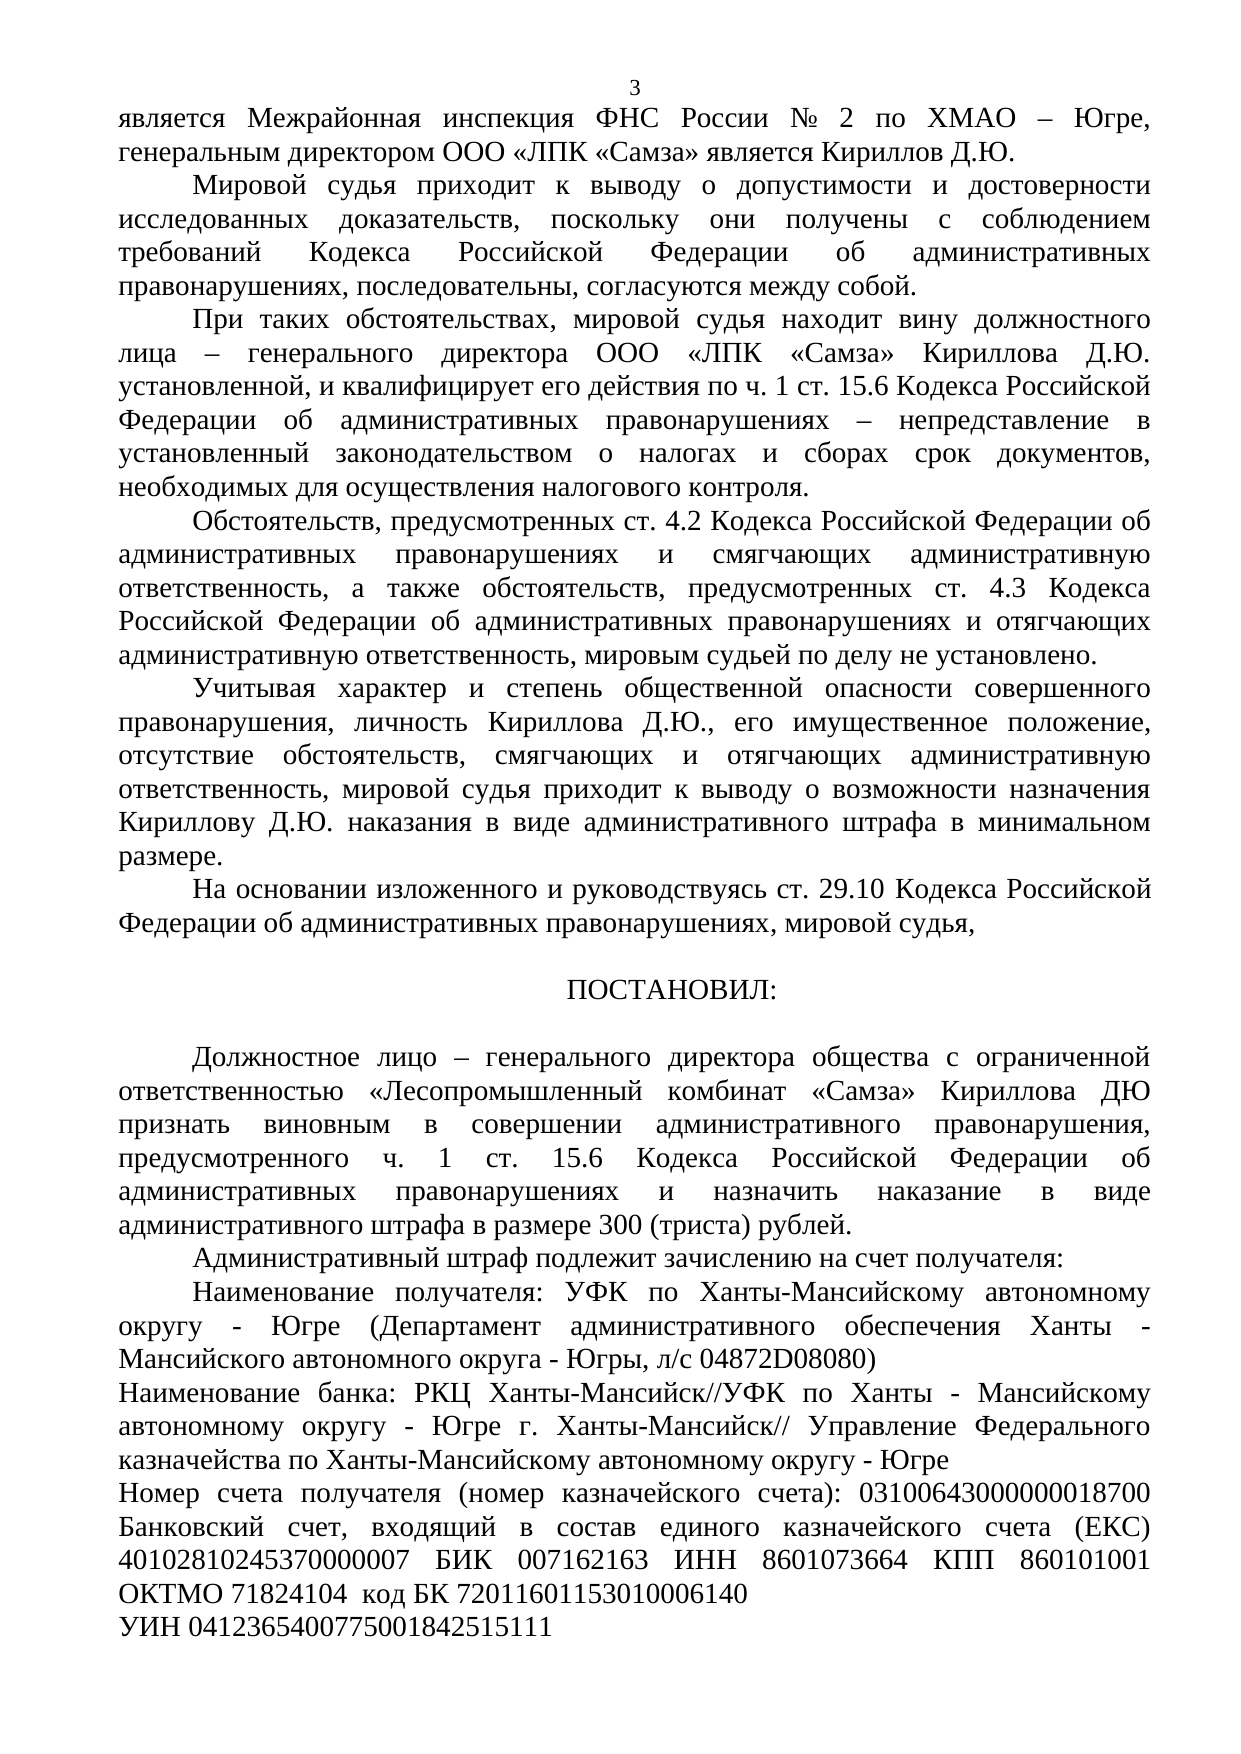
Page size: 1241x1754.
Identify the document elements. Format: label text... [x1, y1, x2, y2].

text Наименование банка: РКЦ Ханты-Мансийск//УФК по Ханты - Мансийскому автономному округу - Югре г. Ханты-Мансийск// Управление Федерального казначейства по Ханты-Мансийскому автономному округу - Югре [118, 1375, 1152, 1475]
text ПОСТАНОВИЛ: [118, 972, 1152, 1006]
text УИН 0412365400775001842515111 [118, 1609, 1152, 1643]
text На основании изложенного и руководствуясь ст. 29.10 Кодекса Российской Федерации об административных правонарушениях, мировой судья, [118, 872, 1152, 939]
text Должностное лицо – генерального директора общества с ограниченной ответственностью «Лесопромышленный комбинат «Самза» Кириллова ДЮ признать виновным в совершении административного правонарушения, предусмотренного ч. 1 ст. 15.6 Кодекса Российской Федерации об административных правонарушениях и назначить наказание в виде административного штрафа в размере 300 (триста) рублей. [118, 1039, 1152, 1241]
text При таких обстоятельствах, мировой судья находит вину должностного лица – генерального директора ООО «ЛПК «Самза» Кириллова Д.Ю. установленной, и квалифицирует его действия по ч. 1 ст. 15.6 Кодекса Российской Федерации об административных правонарушениях – непредставление в установленный законодательством о налогах и сборах срок документов, необходимых для осуществления налогового контроля. [118, 301, 1152, 503]
text Административный штраф подлежит зачислению на счет получателя: [118, 1241, 1152, 1274]
text Обстоятельств, предусмотренных ст. 4.2 Кодекса Российской Федерации об административных правонарушениях и смягчающих административную ответственность, а также обстоятельств, предусмотренных ст. 4.3 Кодекса Российской Федерации об административных правонарушениях и отягчающих административную ответственность, мировым судьей по делу не установлено. [118, 503, 1152, 670]
text Номер счета получателя (номер казначейского счета): 03100643000000018700 Банковский счет, входящий в состав единого казначейского счета (ЕКС) 40102810245370000007 БИК 007162163 ИНН 8601073664 КПП 860101001 ОКТМО 71824104 код БК 72011601153010006140 [118, 1475, 1152, 1609]
text Наименование получателя: УФК по Ханты-Мансийскому автономному округу - Югре (Департамент административного обеспечения Ханты - Мансийского автономного округа - Югры, л/с 04872D08080) [118, 1274, 1152, 1375]
text Мировой судья приходит к выводу о допустимости и достоверности исследованных доказательств, поскольку они получены с соблюдением требований Кодекса Российской Федерации об административных правонарушениях, последовательны, согласуются между собой. [118, 167, 1152, 301]
text Учитывая характер и степень общественной опасности совершенного правонарушения, личность Кириллова Д.Ю., его имущественное положение, отсутствие обстоятельств, смягчающих и отягчающих административную ответственность, мировой судья приходит к выводу о возможности назначения Кириллову Д.Ю. наказания в виде административного штрафа в минимальном размере. [118, 670, 1152, 872]
